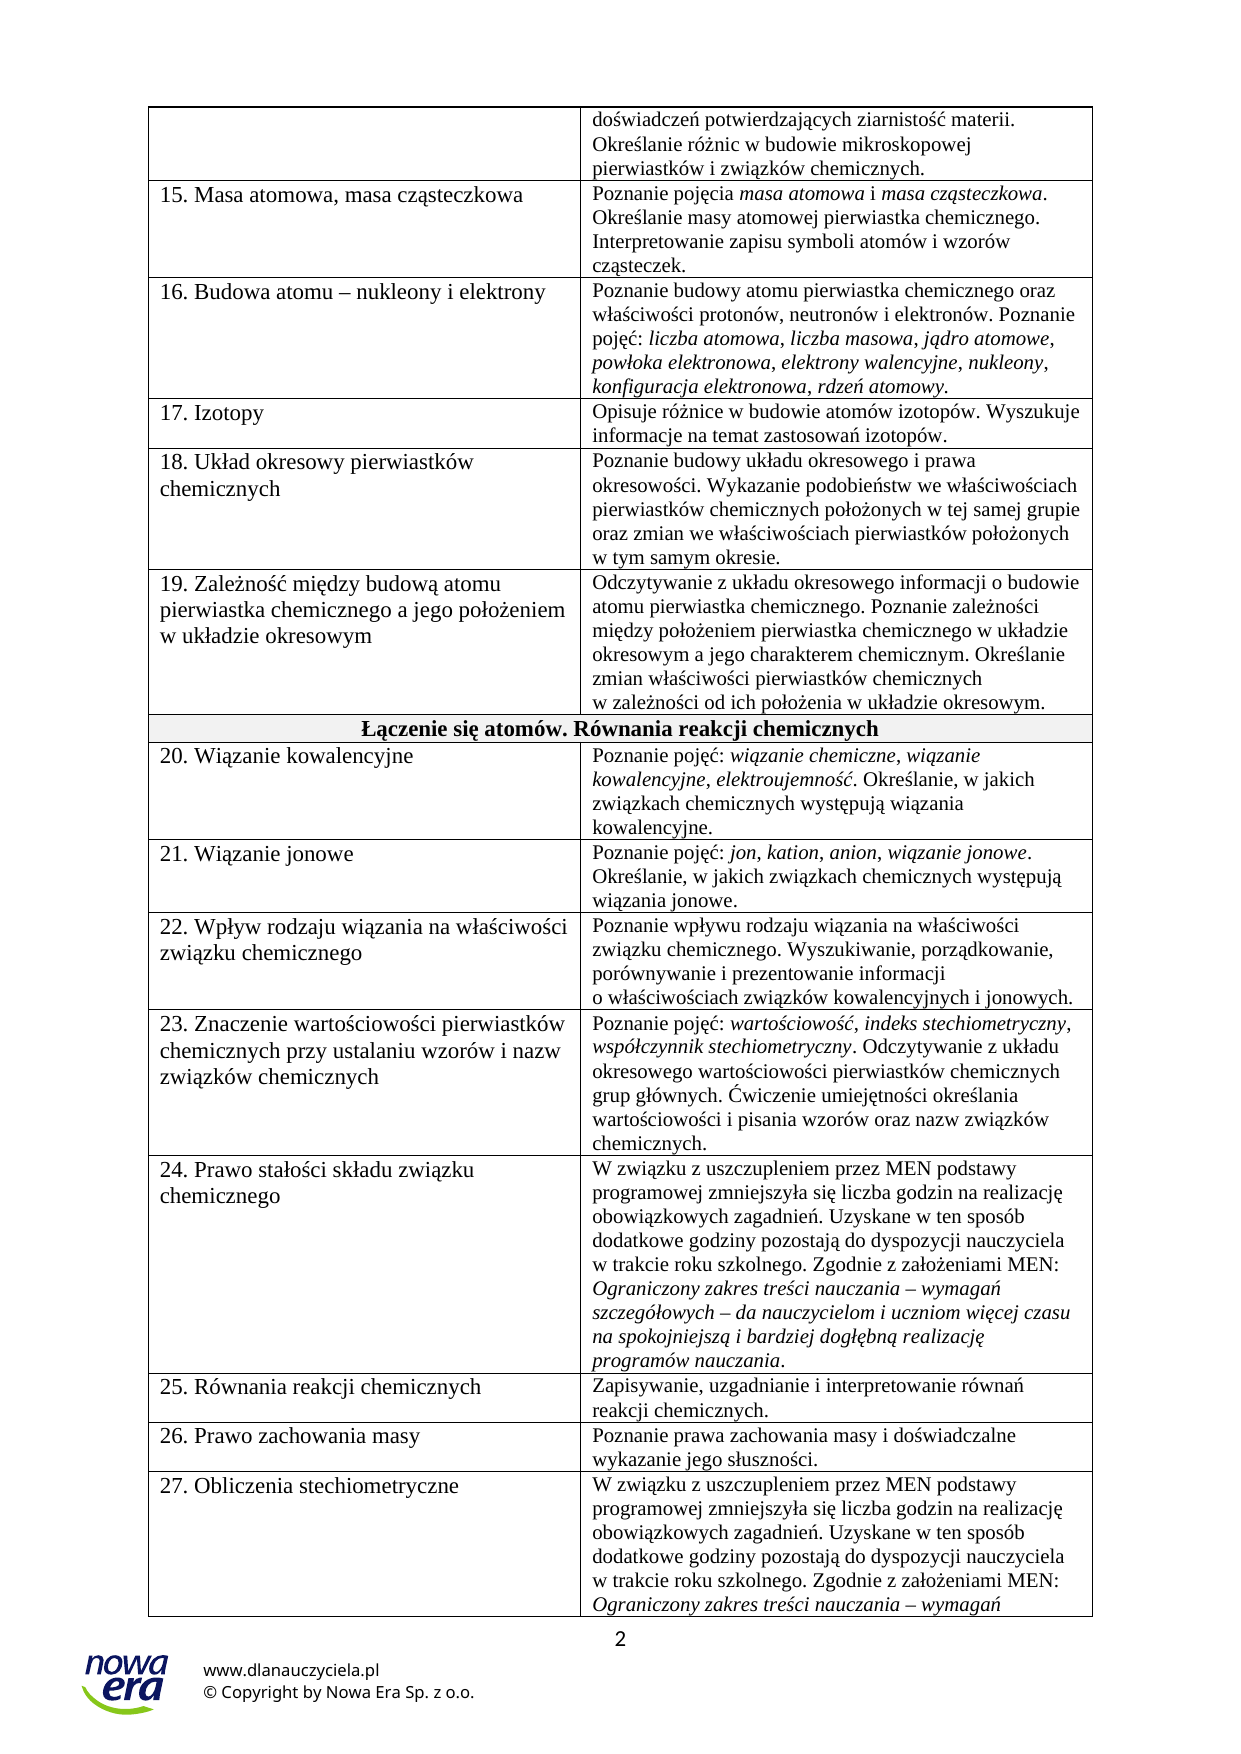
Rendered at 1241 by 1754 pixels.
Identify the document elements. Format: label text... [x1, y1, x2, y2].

table_cell 17. Izotopy [149, 399, 580, 447]
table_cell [581, 1472, 1092, 1616]
table_cell 24. Prawo stałości składu związku chemicznego [149, 1156, 580, 1372]
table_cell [149, 1472, 580, 1616]
table_cell 20. Wiązanie kowalencyjne [149, 743, 580, 839]
table_cell Odczytywanie z układu okresowego informacji o budowie atomu pierwiastka chemicznego. Poznanie zależności między położeniem pierwiastka chemicznego w układzie okresowym a jego charakterem chemicznym. Określanie zmian właściwości pierwiastków chemicznych w zależności od ich położenia w układzie okresowym. [581, 570, 1092, 714]
table_cell Poznanie pojęć: wiązanie chemiczne, wiązanie kowalencyjne, elektroujemność. Określanie, w jakich związkach chemicznych występują wiązania kowalencyjne. [581, 743, 1092, 839]
table_cell 25. Równania reakcji chemicznych [149, 1374, 580, 1422]
table_cell Poznanie pojęć: wartościowość, indeks stechiometryczny, współczynnik stechiometryczny. Odczytywanie z układu okresowego wartościowości pierwiastków chemicznych grup głównych. Ćwiczenie umiejętności określania wartościowości i pisania wzorów oraz nazw związków chemicznych. [581, 1010, 1092, 1155]
table_cell 26. Prawo zachowania masy [149, 1423, 580, 1471]
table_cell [149, 108, 580, 179]
table_cell 16. Budowa atomu – nukleony i elektrony [149, 278, 580, 398]
table_cell 23. Znaczenie wartościowości pierwiastków chemicznych przy ustalaniu wzorów i nazw związków chemicznych [149, 1010, 580, 1155]
table_cell Poznanie budowy układu okresowego i prawa okresowości. Wykazanie podobieństw we właściwościach pierwiastków chemicznych położonych w tej samej grupie oraz zmian we właściwościach pierwiastków położonych w tym samym okresie. [581, 449, 1092, 569]
table_cell 22. Wpływ rodzaju wiązania na właściwości związku chemicznego [149, 913, 580, 1009]
table_cell 21. Wiązanie jonowe [149, 840, 580, 912]
table_cell Poznanie pojęcia masa atomowa i masa cząsteczkowa. Określanie masy atomowej pierwiastka chemicznego. Interpretowanie zapisu symboli atomów i wzorów cząsteczek. [581, 181, 1092, 277]
table_cell Poznanie budowy atomu pierwiastka chemicznego oraz właściwości protonów, neutronów i elektronów. Poznanie pojęć: liczba atomowa, liczba masowa, jądro atomowe, powłoka elektronowa, elektrony walencyjne, nukleony, konfiguracja elektronowa, rdzeń atomowy. [581, 278, 1092, 398]
table_cell Poznanie pojęć: jon, kation, anion, wiązanie jonowe. Określanie, w jakich związkach chemicznych występują wiązania jonowe. [581, 840, 1092, 912]
table_cell 19. Zależność między budową atomu pierwiastka chemicznego a jego położeniem w układzie okresowym [149, 570, 580, 714]
table_cell Poznanie wpływu rodzaju wiązania na właściwości związku chemicznego. Wyszukiwanie, porządkowanie, porównywanie i prezentowanie informacji o właściwościach związków kowalencyjnych i jonowych. [581, 913, 1092, 1009]
table_cell Poznanie prawa zachowania masy i doświadczalne wykazanie jego słuszności. [581, 1423, 1092, 1471]
table_cell Opisuje różnice w budowie atomów izotopów. Wyszukuje informacje na temat zastosowań izotopów. [581, 399, 1092, 447]
table_cell Łączenie się atomów. Równania reakcji chemicznych [149, 715, 1092, 742]
table_cell 15. Masa atomowa, masa cząsteczkowa [149, 181, 580, 277]
table_cell Zapisywanie, uzgadnianie i interpretowanie równań reakcji chemicznych. [581, 1374, 1092, 1422]
table_cell 18. Układ okresowy pierwiastków chemicznych [149, 449, 580, 569]
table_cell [581, 108, 1092, 179]
